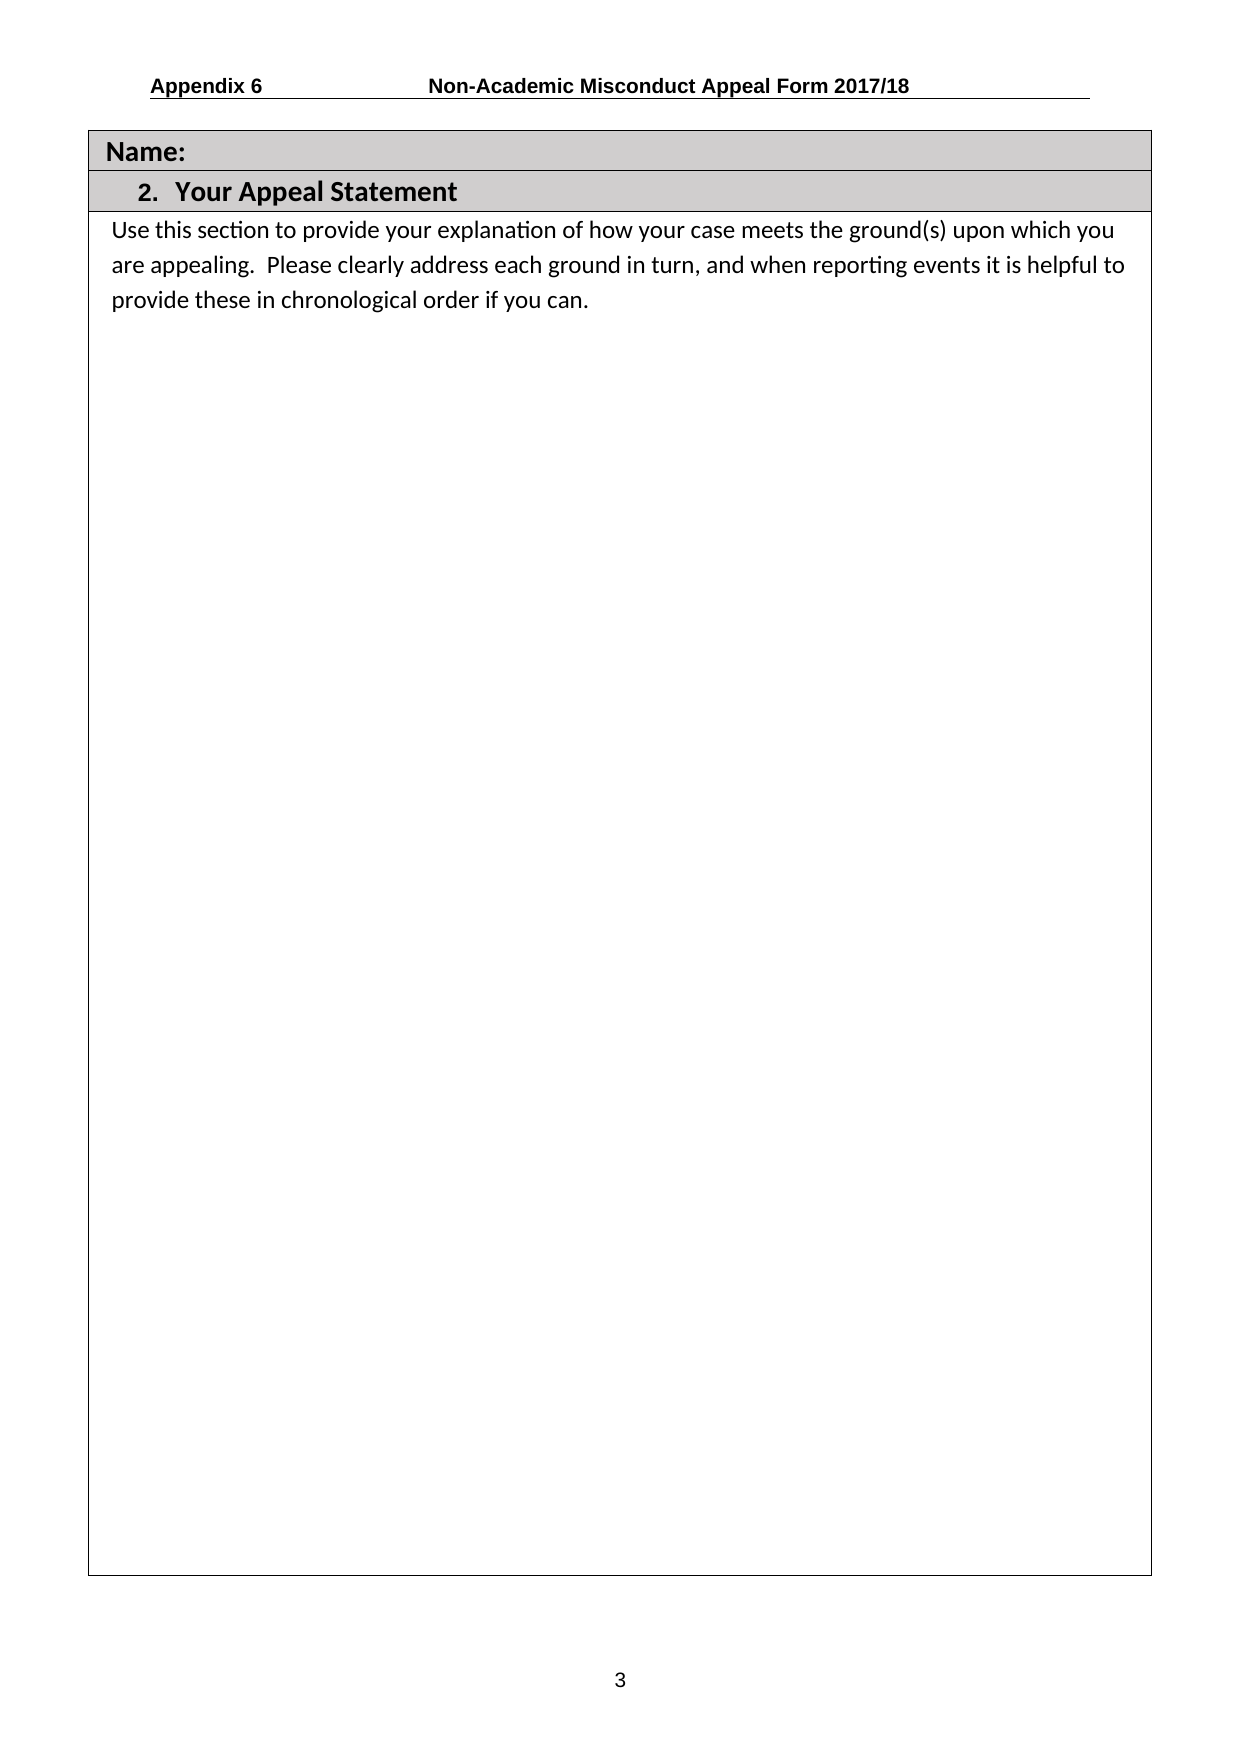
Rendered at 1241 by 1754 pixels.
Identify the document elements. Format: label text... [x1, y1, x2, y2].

table_cell Name: [89, 131, 1151, 170]
table_cell Your Appeal Statement [89, 171, 1151, 211]
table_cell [89, 212, 1151, 1575]
